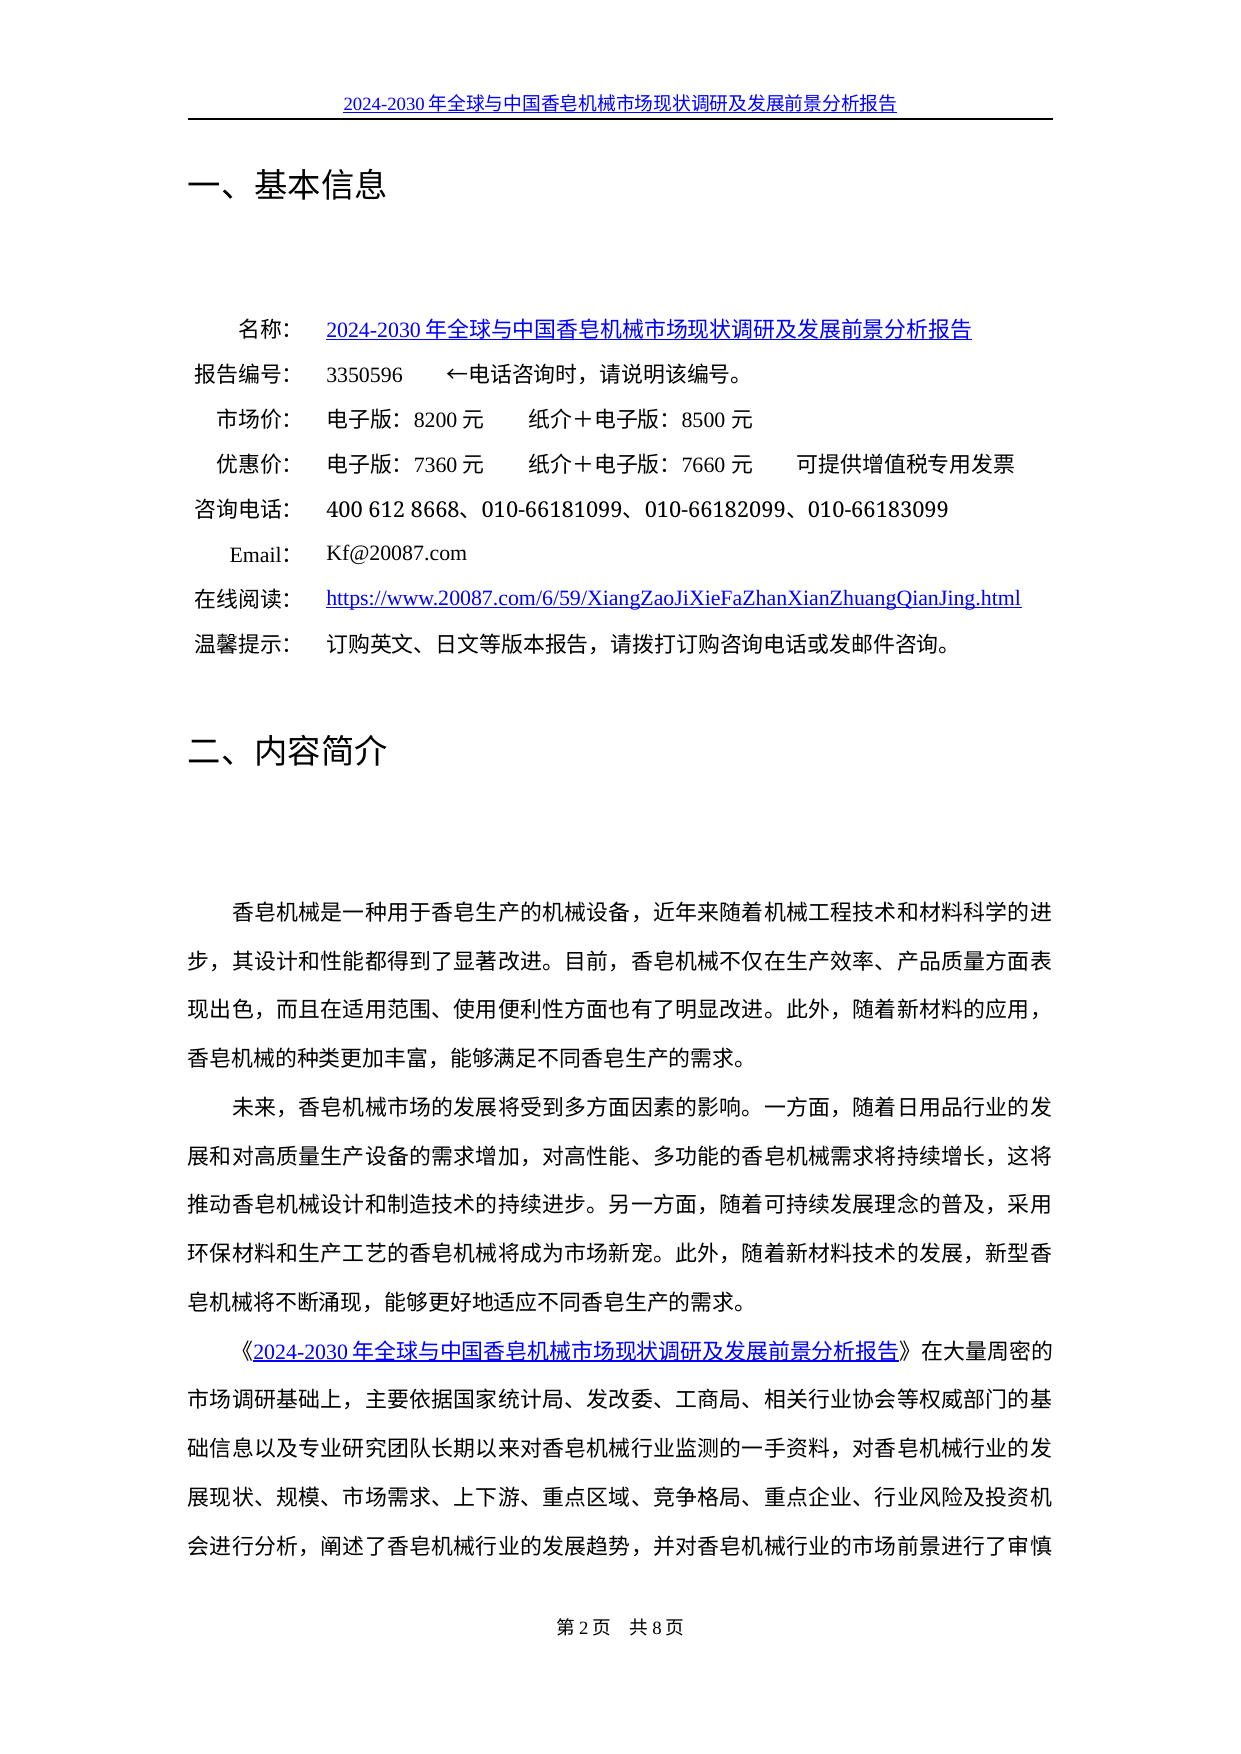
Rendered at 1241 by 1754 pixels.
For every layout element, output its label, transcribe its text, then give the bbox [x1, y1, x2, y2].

table_cell 优惠价： [167, 447, 315, 492]
table_header 名称： [167, 312, 315, 357]
table_cell [315, 582, 1073, 627]
table_cell 400 612 8668、010-66181099、010-66182099、010-66183099 [315, 492, 1073, 537]
table_cell Email： [167, 537, 315, 582]
table_cell 温馨提示： [167, 627, 315, 672]
table_cell 订购英文、日文等版本报告，请拨打订购咨询电话或发邮件咨询。 [315, 627, 1073, 672]
title 一、基本信息 [187, 150, 1053, 215]
table_cell 电子版：8200 元 纸介＋电子版：8500 元 [315, 402, 1073, 447]
table_cell 3350596 ←电话咨询时，请说明该编号。 [315, 357, 1073, 402]
table_cell 报告编号： [167, 357, 315, 402]
table_cell 咨询电话： [167, 492, 315, 537]
table_cell 在线阅读： [167, 582, 315, 627]
title 二、内容简介 [187, 717, 1053, 782]
table_cell Kf@20087.com [315, 537, 1073, 582]
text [187, 894, 1053, 1561]
table_cell 市场价： [167, 402, 315, 447]
table_header 2024-2030年全球与中国香皂机械市场现状调研及发展前景分析报告 [315, 312, 1073, 357]
table_cell 电子版：7360 元 纸介＋电子版：7660 元 可提供增值税专用发票 [315, 447, 1073, 492]
